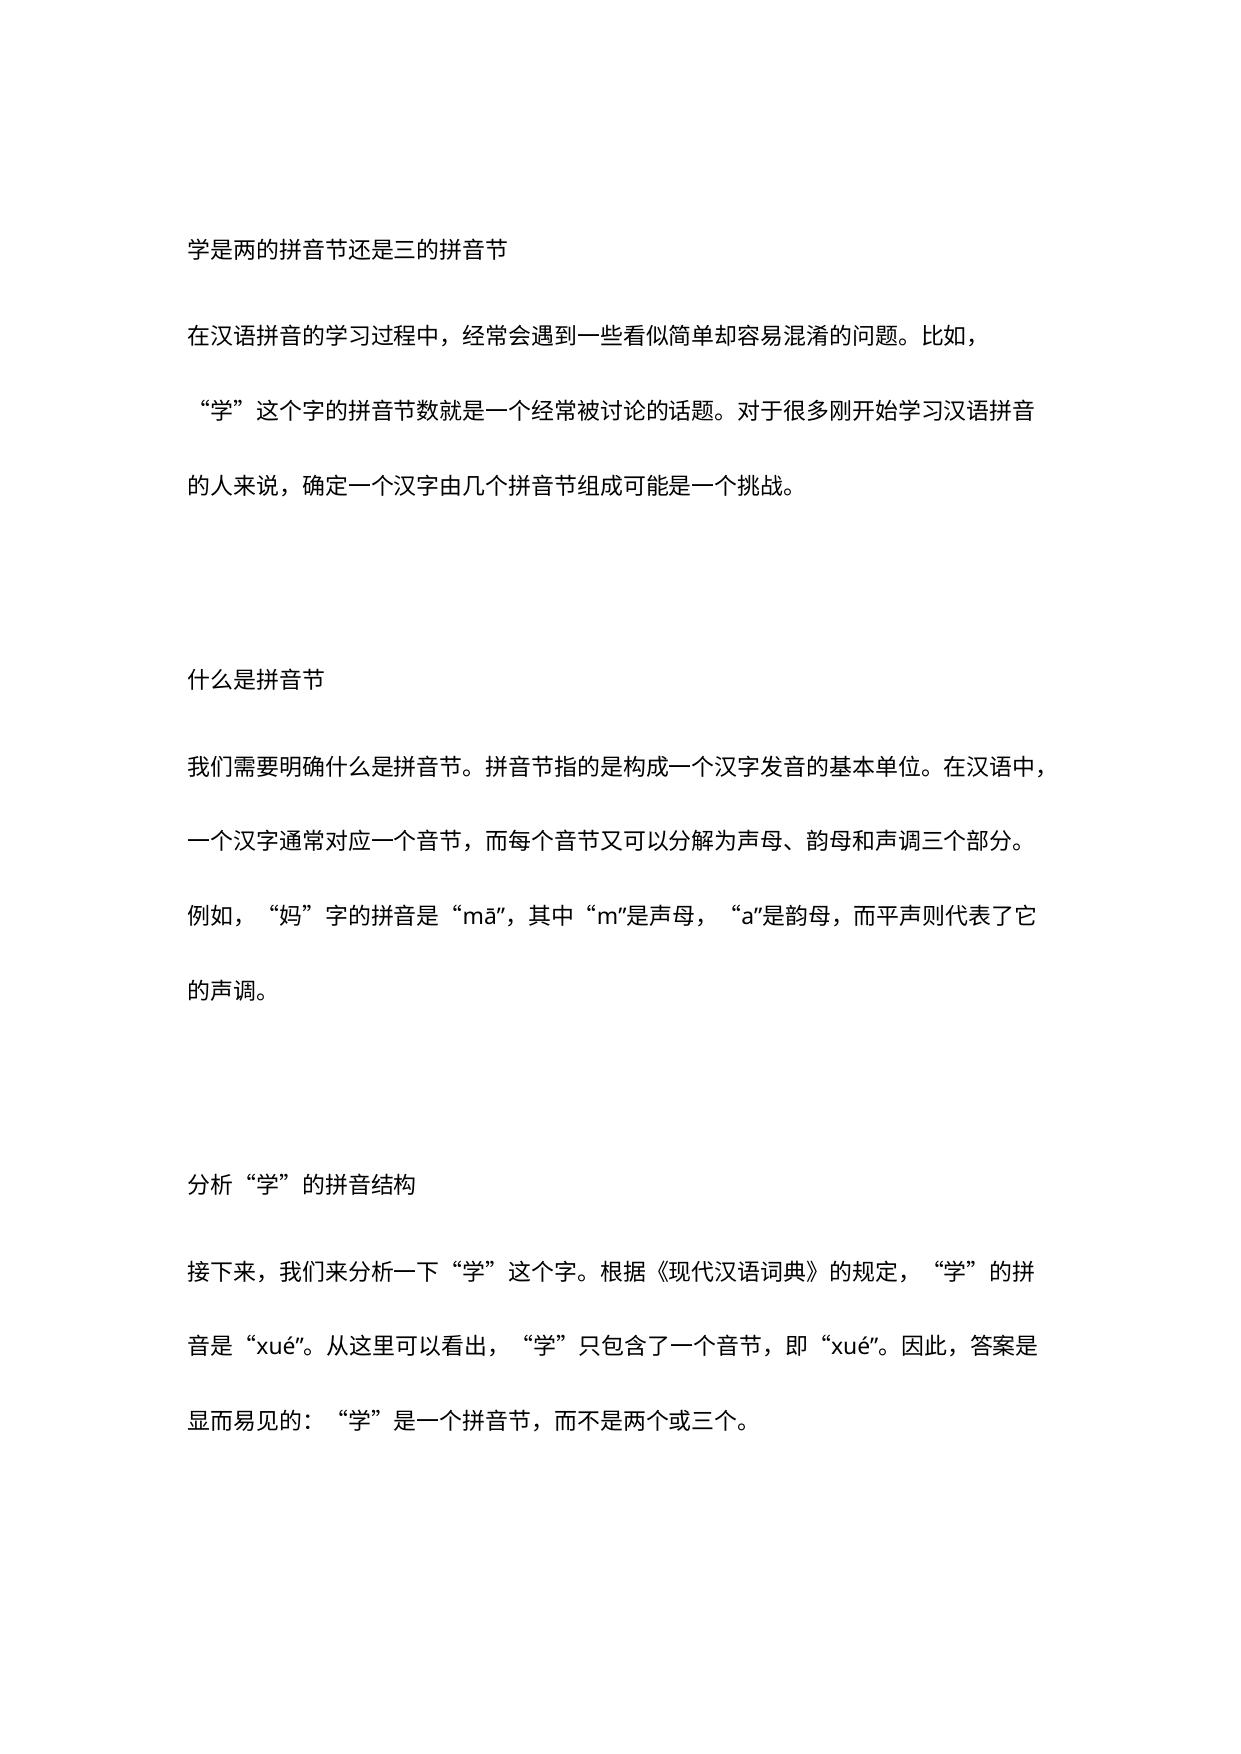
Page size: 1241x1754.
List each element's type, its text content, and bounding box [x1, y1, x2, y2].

text 分析“学”的拼音结构 [187, 1151, 1053, 1216]
text 在汉语拼音的学习过程中，经常会遇到一些看似简单却容易混淆的问题。比如，“学”这个字的拼音节数就是一个经常被讨论的话题。对于很多刚开始学习汉语拼音的人来说，确定一个汉字由几个拼音节组成可能是一个挑战。 [187, 302, 1053, 517]
text 什么是拼音节 [187, 646, 1053, 711]
text 我们需要明确什么是拼音节。拼音节指的是构成一个汉字发音的基本单位。在汉语中，一个汉字通常对应一个音节，而每个音节又可以分解为声母、韵母和声调三个部分。例如，“妈”字的拼音是“mā”，其中“m”是声母，“a”是韵母，而平声则代表了它的声调。 [187, 733, 1053, 1022]
text 接下来，我们来分析一下“学”这个字。根据《现代汉语词典》的规定，“学”的拼音是“xué”。从这里可以看出，“学”只包含了一个音节，即“xué”。因此，答案是显而易见的：“学”是一个拼音节，而不是两个或三个。 [187, 1237, 1053, 1452]
text 学是两的拼音节还是三的拼音节 [187, 216, 1053, 281]
